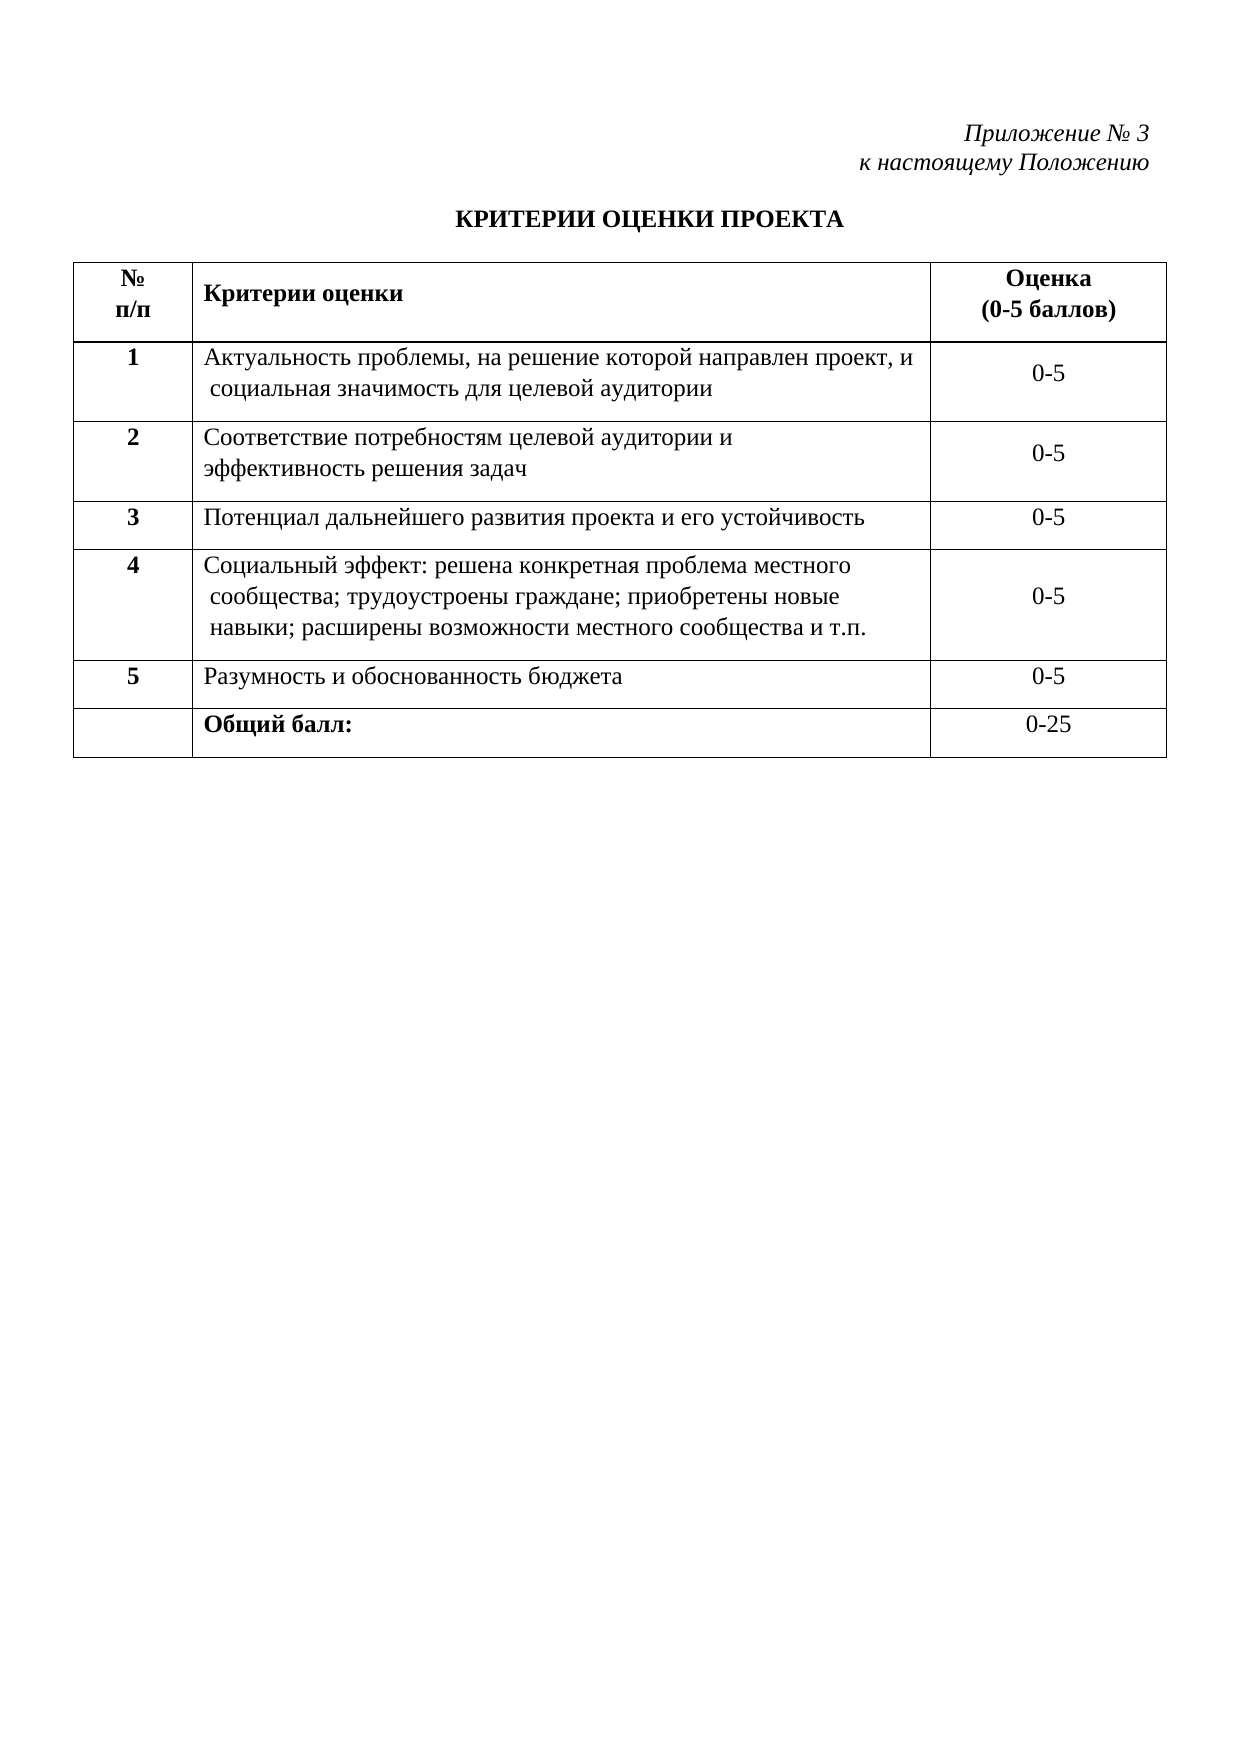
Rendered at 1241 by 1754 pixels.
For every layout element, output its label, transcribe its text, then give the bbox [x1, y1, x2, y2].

text к настоящему Положению [159, 147, 1152, 176]
table_cell Общий балл: [193, 709, 930, 757]
table_cell 0-5 [931, 343, 1166, 421]
text Приложение № 3 [59, 118, 1152, 147]
table_header Критерии оценки [193, 263, 930, 341]
table_cell Соответствие потребностям целевой аудитории и эффективность решения задач [193, 422, 930, 501]
table_cell 0-25 [931, 709, 1166, 757]
subtitle КРИТЕРИИ ОЦЕНКИ ПРОЕКТА [59, 204, 1152, 233]
table_cell 2 [74, 422, 192, 501]
table_cell 5 [74, 661, 192, 708]
table_cell 0-5 [931, 550, 1166, 660]
table_cell 3 [74, 502, 192, 549]
table_cell 0-5 [931, 661, 1166, 708]
table_cell Потенциал дальнейшего развития проекта и его устойчивость [193, 502, 930, 549]
table_cell Разумность и обоснованность бюджета [193, 661, 930, 708]
table_cell 0-5 [931, 502, 1166, 549]
table_cell 4 [74, 550, 192, 660]
table_cell 0-5 [931, 422, 1166, 501]
table_cell 1 [74, 343, 192, 421]
table_cell Социальный эффект: решена конкретная проблема местного сообщества; трудоустроены граждане; приобретены новые навыки; расширены возможности местного сообщества и т.п. [193, 550, 930, 660]
table_cell Актуальность проблемы, на решение которой направлен проект, и социальная значимость для целевой аудитории [193, 343, 930, 421]
table_header Оценка (0-5 баллов) [931, 263, 1166, 341]
table_cell [74, 709, 192, 757]
table_header № п/п [74, 263, 192, 341]
